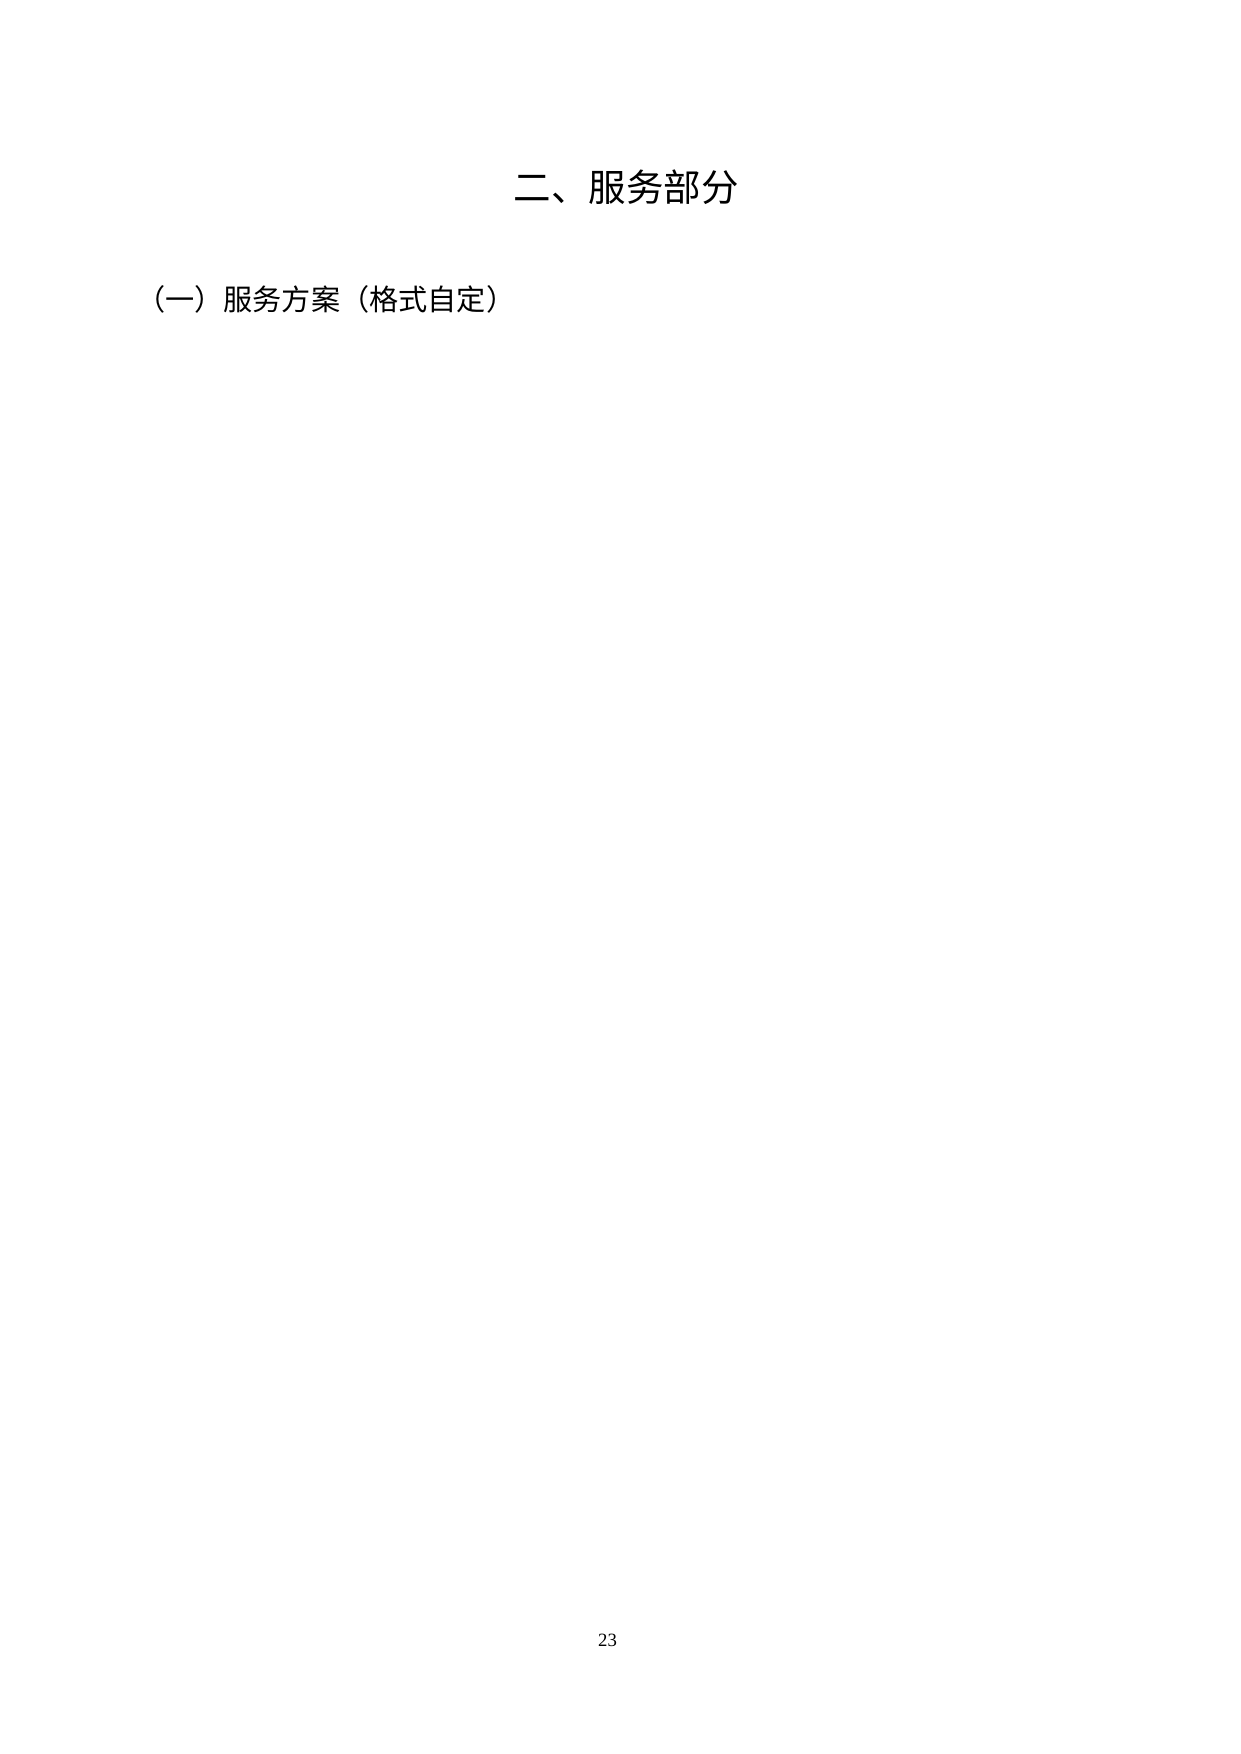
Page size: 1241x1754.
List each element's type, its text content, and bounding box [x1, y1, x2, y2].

subtitle 二、服务部分 [136, 158, 1116, 212]
text （一）服务方案（格式自定） [136, 279, 1116, 318]
